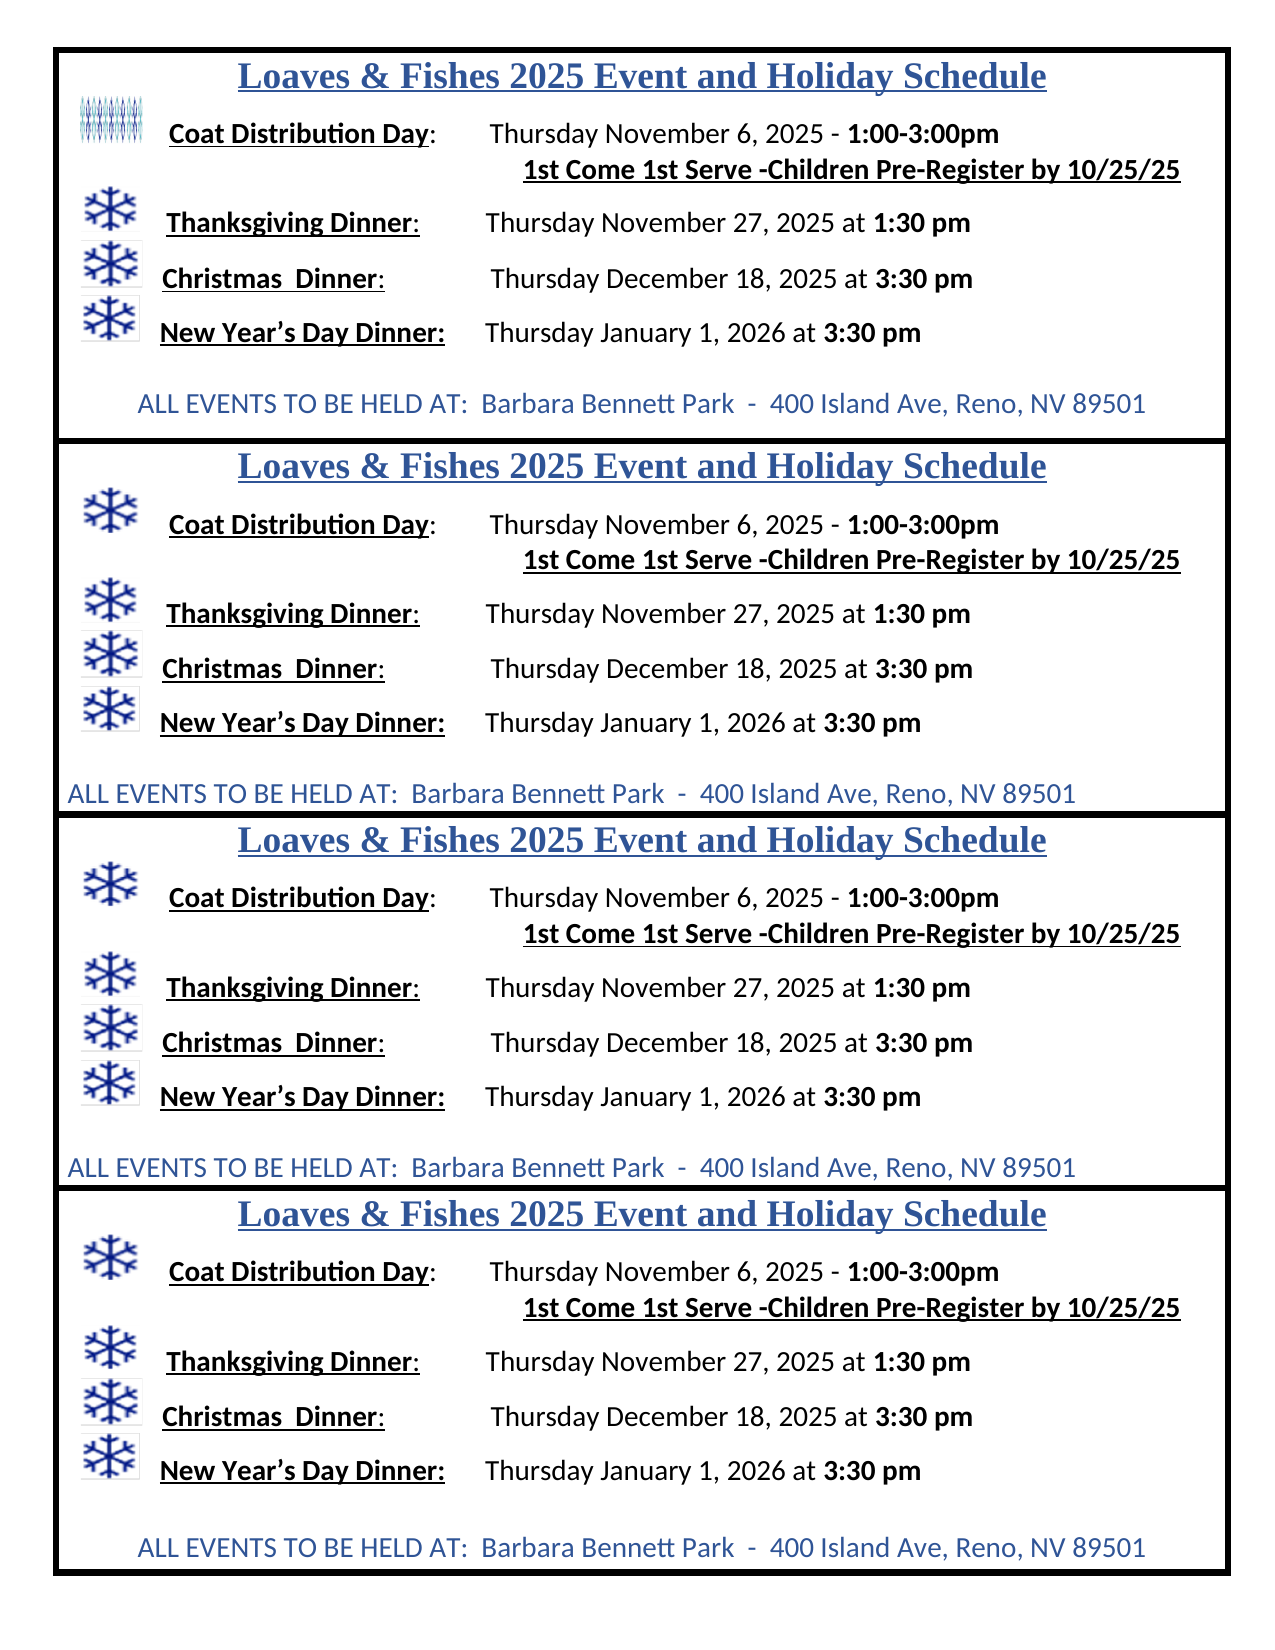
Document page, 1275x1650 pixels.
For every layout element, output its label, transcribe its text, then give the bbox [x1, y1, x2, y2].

table_cell Loaves & Fishes 2025 Event and Holiday Schedule Coat Distribution Day: Thursday November 6, 2025 - 1:00-3:00pm 1st Come 1st Serve -Children Pre-Register by 10/25/25 Thanksgiving Dinner: Thursday November 27, 2025 at 1:30 pm Christmas Dinner: Thursday December 18, 2025 at 3:30 pm New Year’s Day Dinner: Thursday January 1, 2026 at 3:30 pm ALL EVENTS TO BE HELD AT: Barbara Bennett Park - 400 Island Ave, Reno, NV 89501 [59, 1191, 1225, 1569]
table_header Loaves & Fishes 2025 Event and Holiday Schedule Coat Distribution Day: Thursday November 6, 2025 - 1:00-3:00pm 1st Come 1st Serve -Children Pre-Register by 10/25/25 Thanksgiving Dinner: Thursday November 27, 2025 at 1:30 pm Christmas Dinner: Thursday December 18, 2025 at 3:30 pm New Year’s Day Dinner: Thursday January 1, 2026 at 3:30 pm ALL EVENTS TO BE HELD AT: Barbara Bennett Park - 400 Island Ave, Reno, NV 89501 [59, 53, 1225, 437]
table_cell Loaves & Fishes 2025 Event and Holiday Schedule Coat Distribution Day: Thursday November 6, 2025 - 1:00-3:00pm 1st Come 1st Serve -Children Pre-Register by 10/25/25 Thanksgiving Dinner: Thursday November 27, 2025 at 1:30 pm Christmas Dinner: Thursday December 18, 2025 at 3:30 pm New Year’s Day Dinner: Thursday January 1, 2026 at 3:30 pm ALL EVENTS TO BE HELD AT: Barbara Bennett Park - 400 Island Ave, Reno, NV 89501 [59, 444, 1225, 811]
picture [80, 1378, 143, 1427]
picture [80, 240, 143, 289]
picture [80, 1004, 143, 1053]
picture [80, 630, 143, 679]
table_cell Loaves & Fishes 2025 Event and Holiday Schedule Coat Distribution Day: Thursday November 6, 2025 - 1:00-3:00pm 1st Come 1st Serve -Children Pre-Register by 10/25/25 Thanksgiving Dinner: Thursday November 27, 2025 at 1:30 pm Christmas Dinner: Thursday December 18, 2025 at 3:30 pm New Year’s Day Dinner: Thursday January 1, 2026 at 3:30 pm ALL EVENTS TO BE HELD AT: Barbara Bennett Park - 400 Island Ave, Reno, NV 89501 [59, 818, 1225, 1185]
picture [80, 1060, 140, 1107]
picture [80, 295, 140, 343]
picture [80, 686, 140, 733]
picture [80, 1433, 140, 1481]
